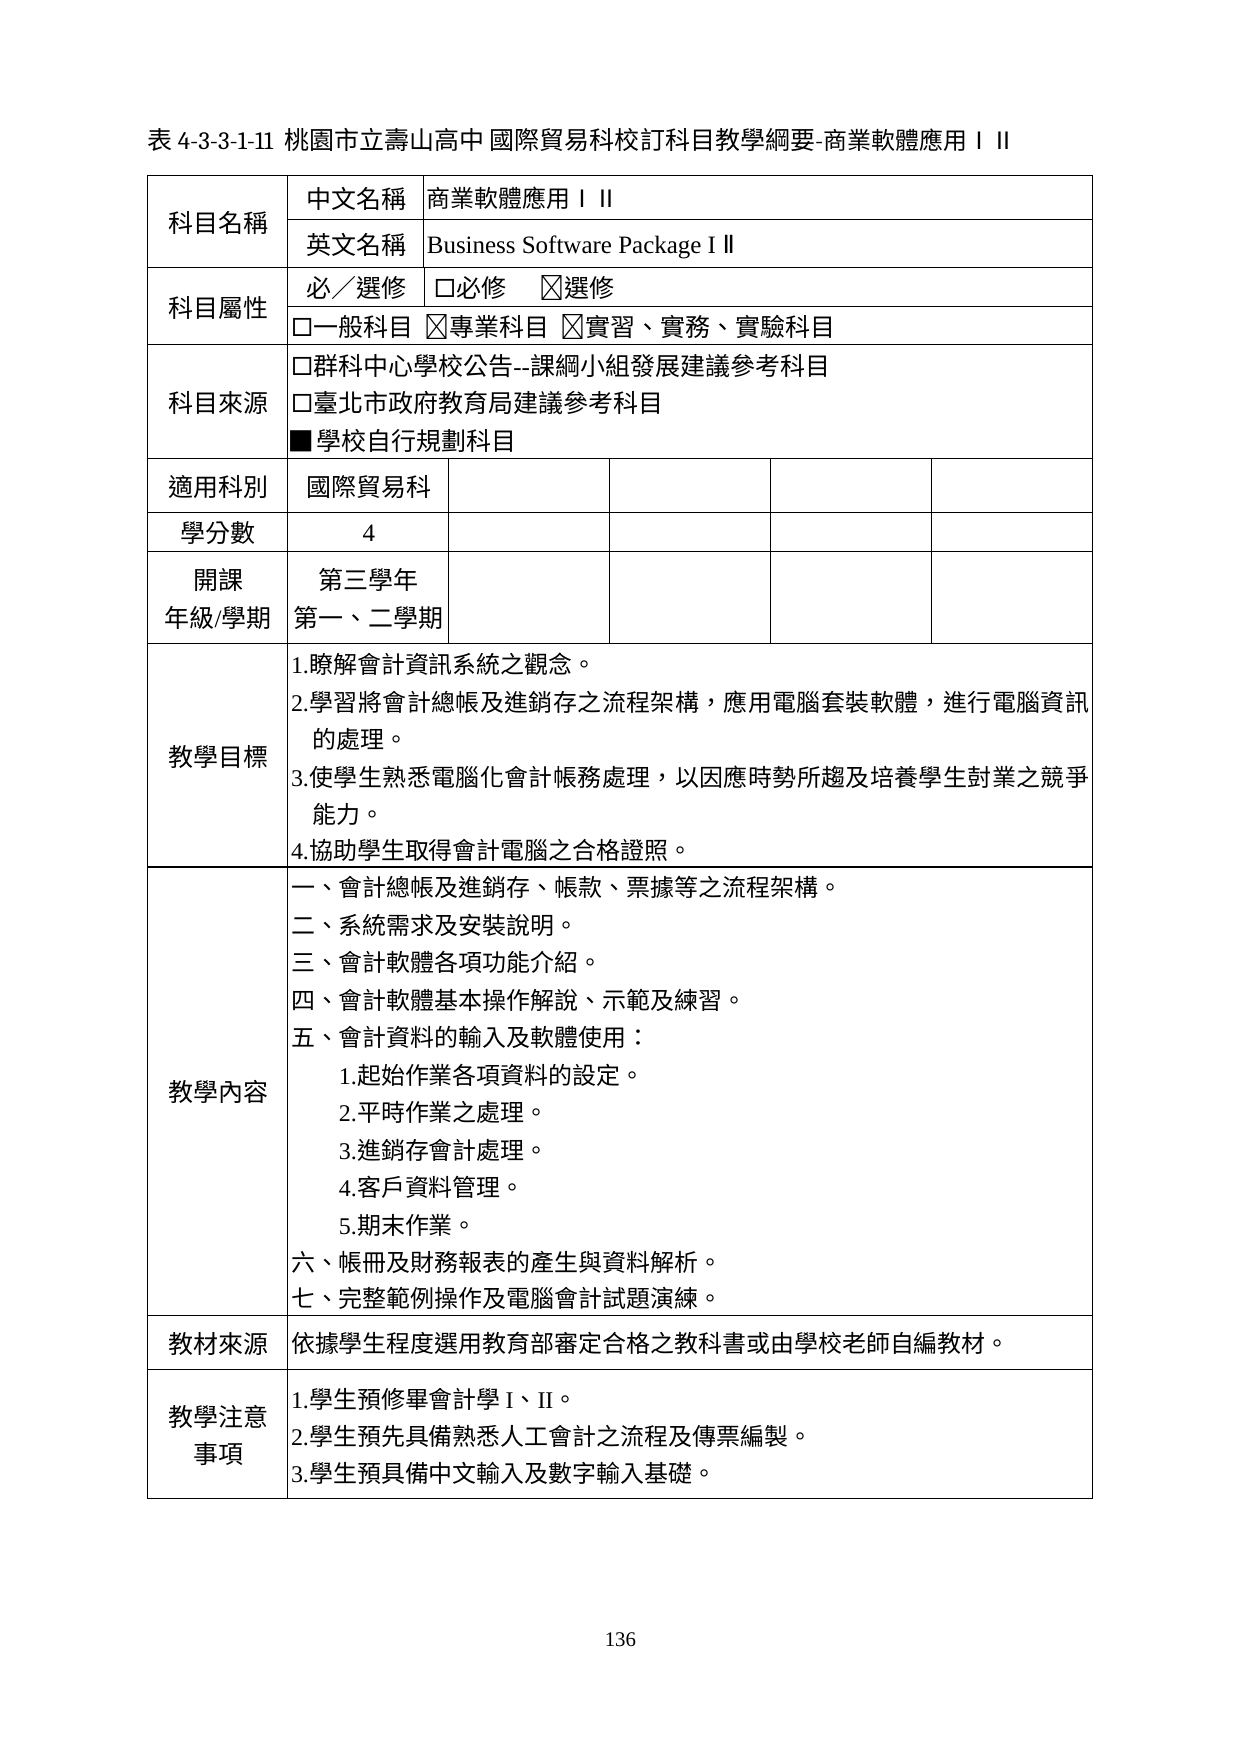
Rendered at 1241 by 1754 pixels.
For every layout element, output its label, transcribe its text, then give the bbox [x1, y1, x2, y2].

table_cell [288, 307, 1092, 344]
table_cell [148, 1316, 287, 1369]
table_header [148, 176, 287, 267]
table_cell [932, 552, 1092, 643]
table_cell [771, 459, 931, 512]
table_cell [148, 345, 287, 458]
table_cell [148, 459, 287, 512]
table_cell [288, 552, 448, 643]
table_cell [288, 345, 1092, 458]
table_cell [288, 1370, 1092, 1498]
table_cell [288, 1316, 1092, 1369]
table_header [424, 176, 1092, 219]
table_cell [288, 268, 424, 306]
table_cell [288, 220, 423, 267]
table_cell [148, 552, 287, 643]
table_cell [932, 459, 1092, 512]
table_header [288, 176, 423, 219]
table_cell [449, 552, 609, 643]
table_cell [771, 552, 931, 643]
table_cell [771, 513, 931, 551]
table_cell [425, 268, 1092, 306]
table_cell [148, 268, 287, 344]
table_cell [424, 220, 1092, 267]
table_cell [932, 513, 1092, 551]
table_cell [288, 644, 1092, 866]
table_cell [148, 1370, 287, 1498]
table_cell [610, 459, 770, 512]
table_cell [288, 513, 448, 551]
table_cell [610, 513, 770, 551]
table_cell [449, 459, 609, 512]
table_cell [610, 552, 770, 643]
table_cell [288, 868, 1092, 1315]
title 表-1-11 桃園市立壽山高中 國際貿易科校訂科目教學綱要-商業軟體應用ⅠⅡ [148, 119, 1092, 157]
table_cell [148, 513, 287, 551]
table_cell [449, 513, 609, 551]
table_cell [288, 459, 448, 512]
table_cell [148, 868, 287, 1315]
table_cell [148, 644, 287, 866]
